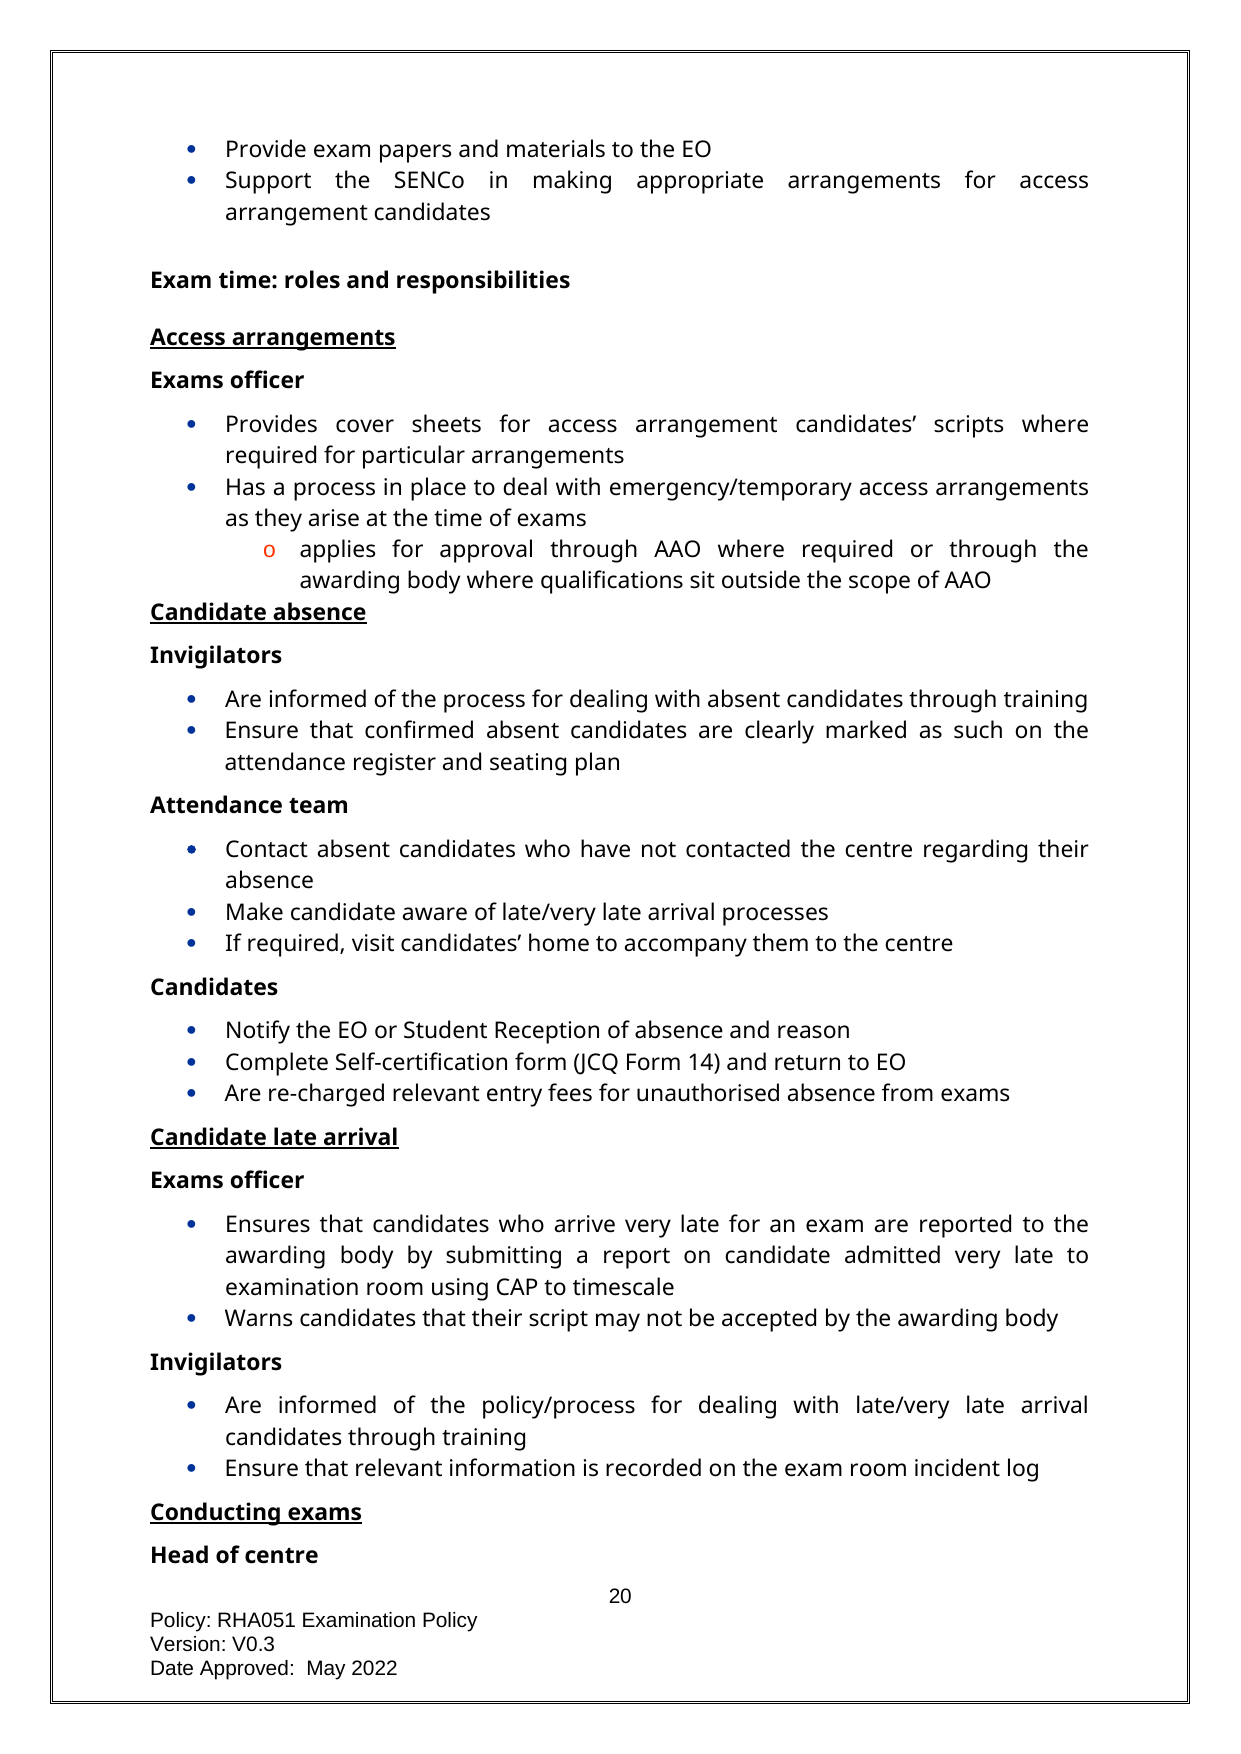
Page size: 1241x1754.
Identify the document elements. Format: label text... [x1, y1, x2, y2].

text Access arrangements [150, 320, 1090, 352]
list Complete Self-certification form (JCQ Form 14) and return to EO [187, 1046, 1090, 1077]
list Support the SENCo in making appropriate arrangements for access arrangement candidates [187, 164, 1090, 227]
list Contact absent candidates who have not contacted the centre regarding their absence [187, 833, 1090, 896]
list Notify the EO or Student Reception of absence and reason [187, 1014, 1090, 1046]
text Invigilators [150, 1346, 1090, 1377]
text Candidate absence [150, 596, 1090, 627]
list Warns candidates that their script may not be accepted by the awarding body [187, 1302, 1090, 1333]
text Exams officer [150, 1164, 1090, 1196]
text Candidate late arrival [150, 1121, 1090, 1152]
list Are informed of the process for dealing with absent candidates through training [187, 683, 1090, 714]
list applies for approval through AAO where required or through the awarding body where qualifications sit outside the scope of AAO [262, 533, 1090, 596]
text Candidates [150, 971, 1090, 1002]
text Exams officer [150, 364, 1090, 395]
list Provides cover sheets for access arrangement candidates’ scripts where required for particular arrangements [187, 408, 1090, 470]
text Invigilators [150, 639, 1090, 671]
list If required, visit candidates’ home to accompany them to the centre [187, 927, 1090, 958]
text Attendance team [150, 789, 1090, 821]
list Ensures that candidates who arrive very late for an exam are reported to the awarding body by submitting a report on candidate admitted very late to examination room using CAP to timescale [187, 1208, 1090, 1302]
list Ensure that confirmed absent candidates are clearly marked as such on the attendance register and seating plan [187, 714, 1090, 777]
text Head of centre [150, 1539, 1090, 1571]
list Are re-charged relevant entry fees for unauthorised absence from exams [187, 1077, 1090, 1108]
text Exam time: roles and responsibilities [150, 264, 1090, 295]
list Ensure that relevant information is recorded on the exam room incident log [187, 1452, 1090, 1483]
text Conducting exams [150, 1496, 1090, 1527]
list Make candidate aware of late/very late arrival processes [187, 896, 1090, 927]
list Are informed of the policy/process for dealing with late/very late arrival candidates through training [187, 1389, 1090, 1452]
list Has a process in place to deal with emergency/temporary access arrangements as they arise at the time of exams [187, 470, 1090, 533]
list Provide exam papers and materials to the EO [187, 133, 1090, 164]
